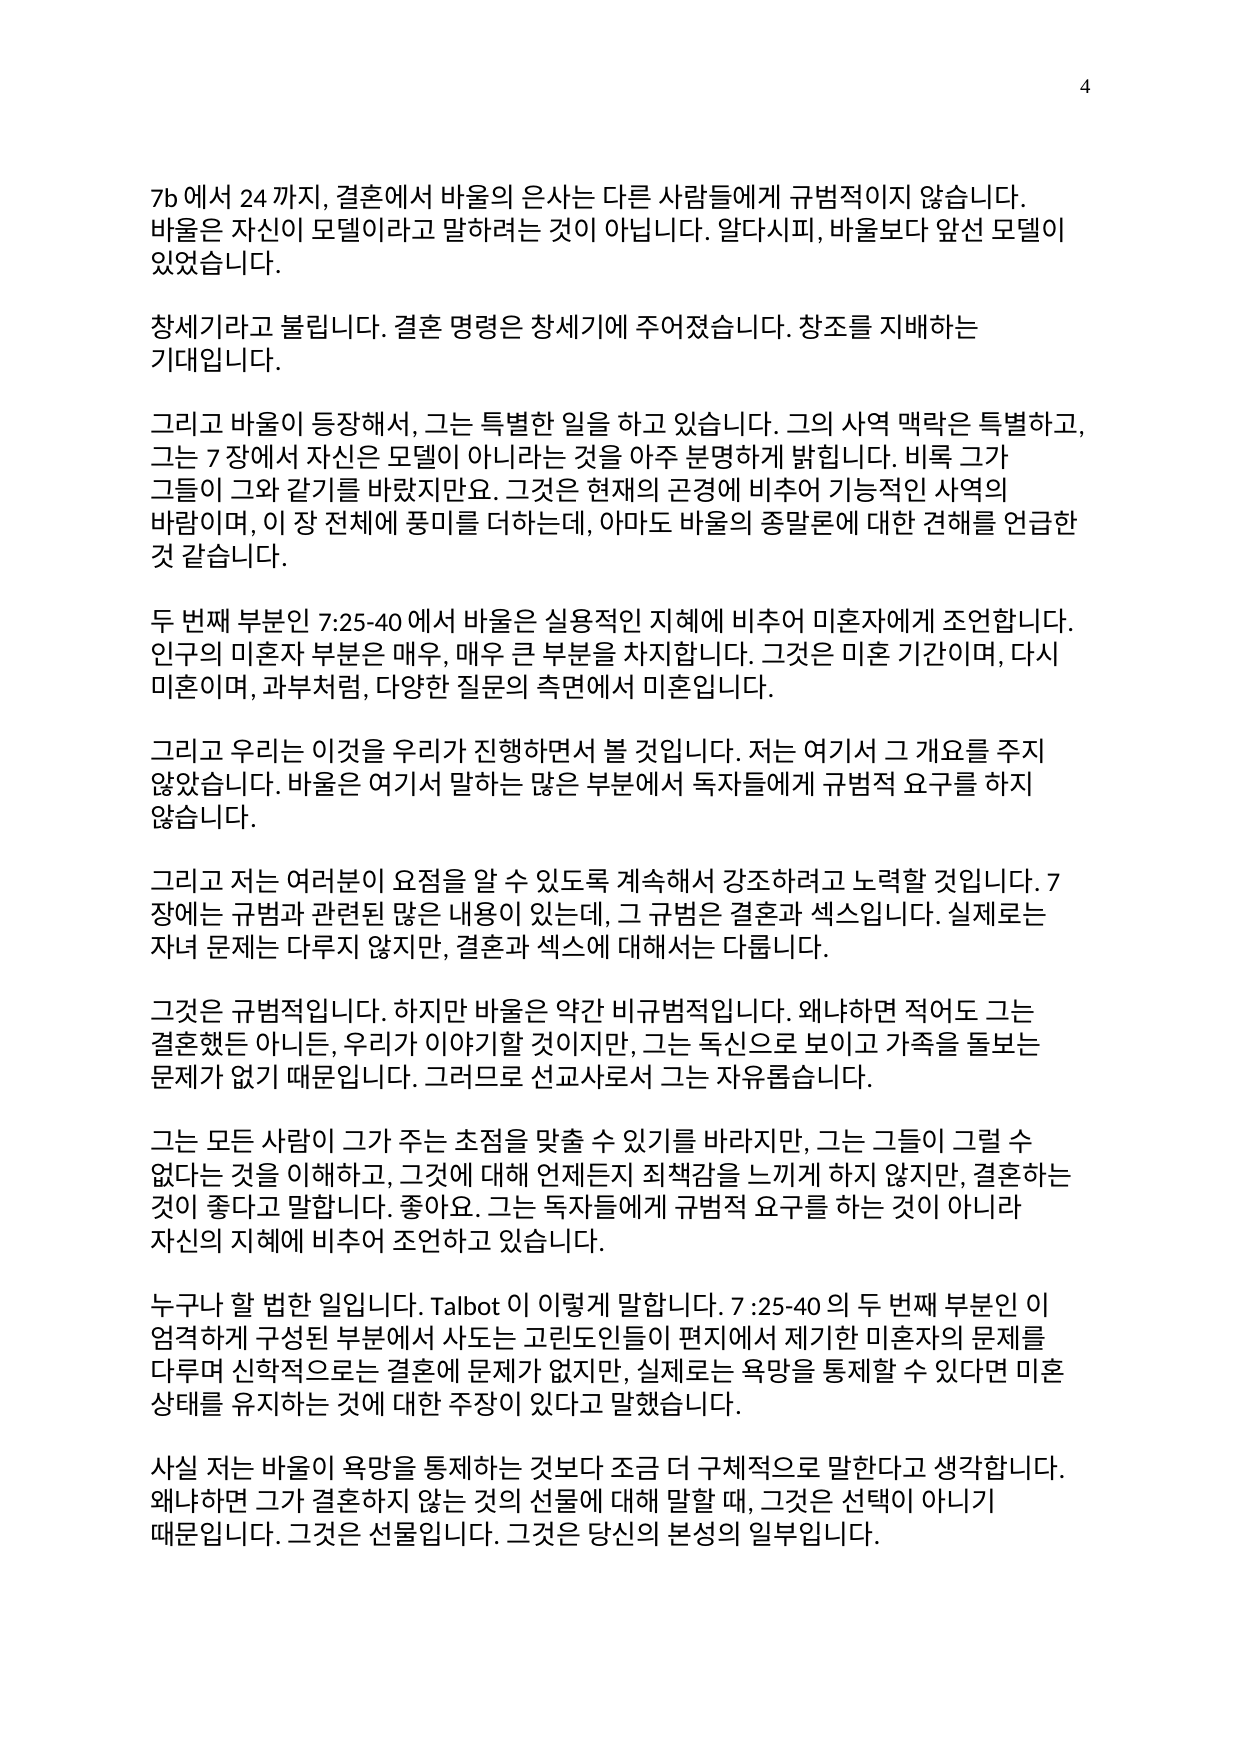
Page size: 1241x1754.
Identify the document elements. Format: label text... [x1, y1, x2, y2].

text 그리고 우리는 이것을 우리가 진행하면서 볼 것입니다. 저는 여기서 그 개요를 주지 않았습니다. 바울은 여기서 말하는 많은 부분에서 독자들에게 규범적 요구를 하지 않습니다. [150, 735, 1090, 834]
text 그것은 규범적입니다. 하지만 바울은 약간 비규범적입니다. 왜냐하면 적어도 그는 결혼했든 아니든, 우리가 이야기할 것이지만, 그는 독신으로 보이고 가족을 돌보는 문제가 없기 때문입니다. 그러므로 선교사로서 그는 자유롭습니다. [150, 995, 1090, 1094]
text 7b에서 24까지, 결혼에서 바울의 은사는 다른 사람들에게 규범적이지 않습니다. 바울은 자신이 모델이라고 말하려는 것이 아닙니다. 알다시피, 바울보다 앞선 모델이 있었습니다. [150, 181, 1090, 280]
text 그리고 바울이 등장해서, 그는 특별한 일을 하고 있습니다. 그의 사역 맥락은 특별하고, 그는 7장에서 자신은 모델이 아니라는 것을 아주 분명하게 밝힙니다. 비록 그가 그들이 그와 같기를 바랐지만요. 그것은 현재의 곤경에 비추어 기능적인 사역의 바람이며, 이 장 전체에 풍미를 더하는데, 아마도 바울의 종말론에 대한 견해를 언급한 것 같습니다. [150, 408, 1090, 574]
text 그는 모든 사람이 그가 주는 초점을 맞출 수 있기를 바라지만, 그는 그들이 그럴 수 없다는 것을 이해하고, 그것에 대해 언제든지 죄책감을 느끼게 하지 않지만, 결혼하는 것이 좋다고 말합니다. 좋아요. 그는 독자들에게 규범적 요구를 하는 것이 아니라 자신의 지혜에 비추어 조언하고 있습니다. [150, 1126, 1090, 1258]
text 그리고 저는 여러분이 요점을 알 수 있도록 계속해서 강조하려고 노력할 것입니다. 7장에는 규범과 관련된 많은 내용이 있는데, 그 규범은 결혼과 섹스입니다. 실제로는 자녀 문제는 다루지 않지만, 결혼과 섹스에 대해서는 다룹니다. [150, 865, 1090, 964]
text 사실 저는 바울이 욕망을 통제하는 것보다 조금 더 구체적으로 말한다고 생각합니다. 왜냐하면 그가 결혼하지 않는 것의 선물에 대해 말할 때, 그것은 선택이 아니기 때문입니다. 그것은 선물입니다. 그것은 당신의 본성의 일부입니다. [150, 1452, 1090, 1551]
text 두 번째 부분인 7:25-40에서 바울은 실용적인 지혜에 비추어 미혼자에게 조언합니다. 인구의 미혼자 부분은 매우, 매우 큰 부분을 차지합니다. 그것은 미혼 기간이며, 다시 미혼이며, 과부처럼, 다양한 질문의 측면에서 미혼입니다. [150, 605, 1090, 704]
text 창세기라고 불립니다. 결혼 명령은 창세기에 주어졌습니다. 창조를 지배하는 기대입니다. [150, 311, 1090, 377]
text 누구나 할 법한 일입니다. Talbot이 이렇게 말합니다. 7 :25-40의 두 번째 부분인 이 엄격하게 구성된 부분에서 사도는 고린도인들이 편지에서 제기한 미혼자의 문제를 다루며 신학적으로는 결혼에 문제가 없지만, 실제로는 욕망을 통제할 수 있다면 미혼 상태를 유지하는 것에 대한 주장이 있다고 말했습니다. [150, 1289, 1090, 1421]
